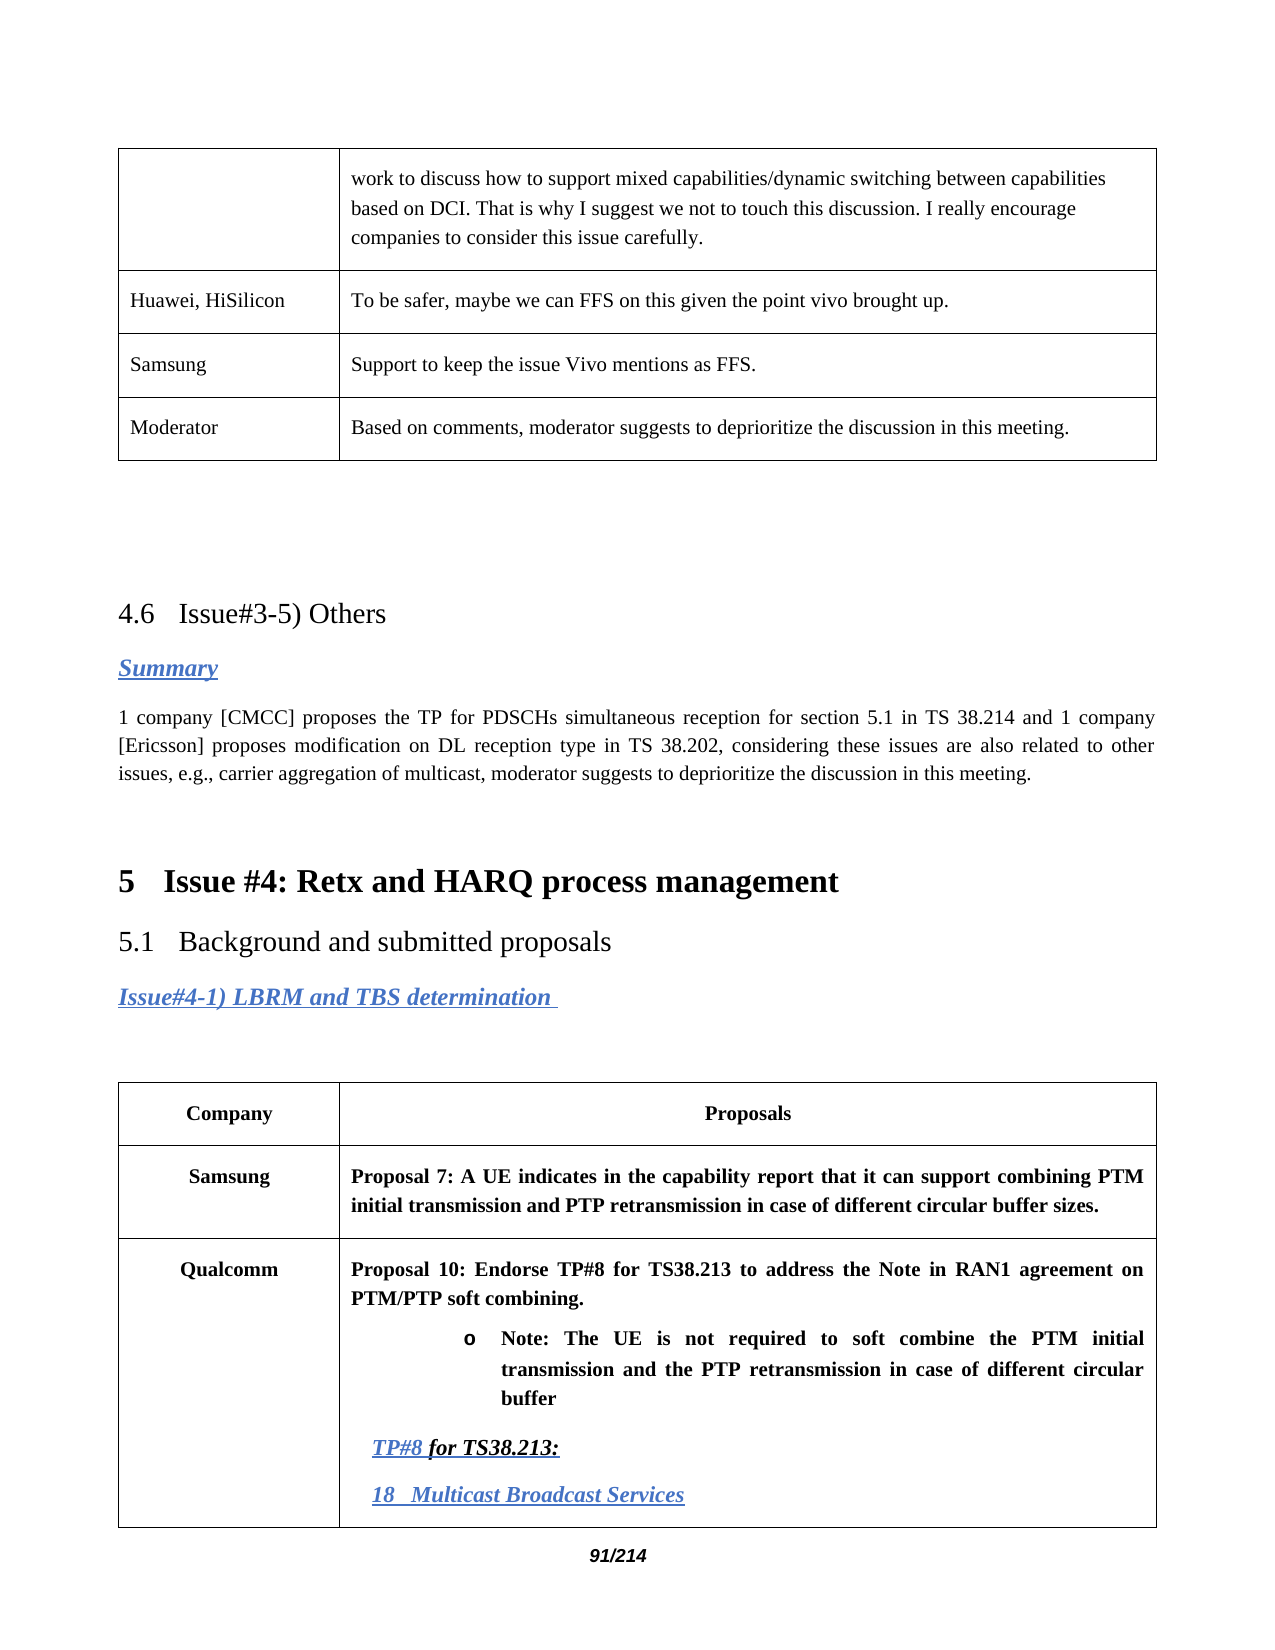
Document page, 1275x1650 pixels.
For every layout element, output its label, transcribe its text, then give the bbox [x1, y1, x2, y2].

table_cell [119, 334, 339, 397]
subtitle Issue #4: Retx and HARQ process management [118, 861, 1157, 900]
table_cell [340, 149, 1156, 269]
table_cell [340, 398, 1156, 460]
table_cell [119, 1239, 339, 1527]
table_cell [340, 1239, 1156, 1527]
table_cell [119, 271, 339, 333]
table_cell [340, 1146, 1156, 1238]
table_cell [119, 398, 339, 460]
subtitle Background and submitted proposals [118, 924, 1157, 958]
subtitle Issue#4-1) LBRM and TBS determination [118, 982, 1157, 1010]
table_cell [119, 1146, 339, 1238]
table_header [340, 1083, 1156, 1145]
text 1 company [CMCC] proposes the TP for PDSCHs simultaneous reception for section 5.1 in TS 38.214 and 1 company [Ericsson] proposes modification on DL reception type in TS 38.202, considering these issues are also related to other issues, e.g., carrier aggregation of multicast, moderator suggests to deprioritize the discussion in this meeting. [118, 705, 1157, 784]
subtitle Summary [118, 653, 1157, 682]
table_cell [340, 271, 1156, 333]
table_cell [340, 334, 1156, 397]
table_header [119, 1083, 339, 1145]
subtitle Issue#3-5) Others [118, 596, 1157, 630]
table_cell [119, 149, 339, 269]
